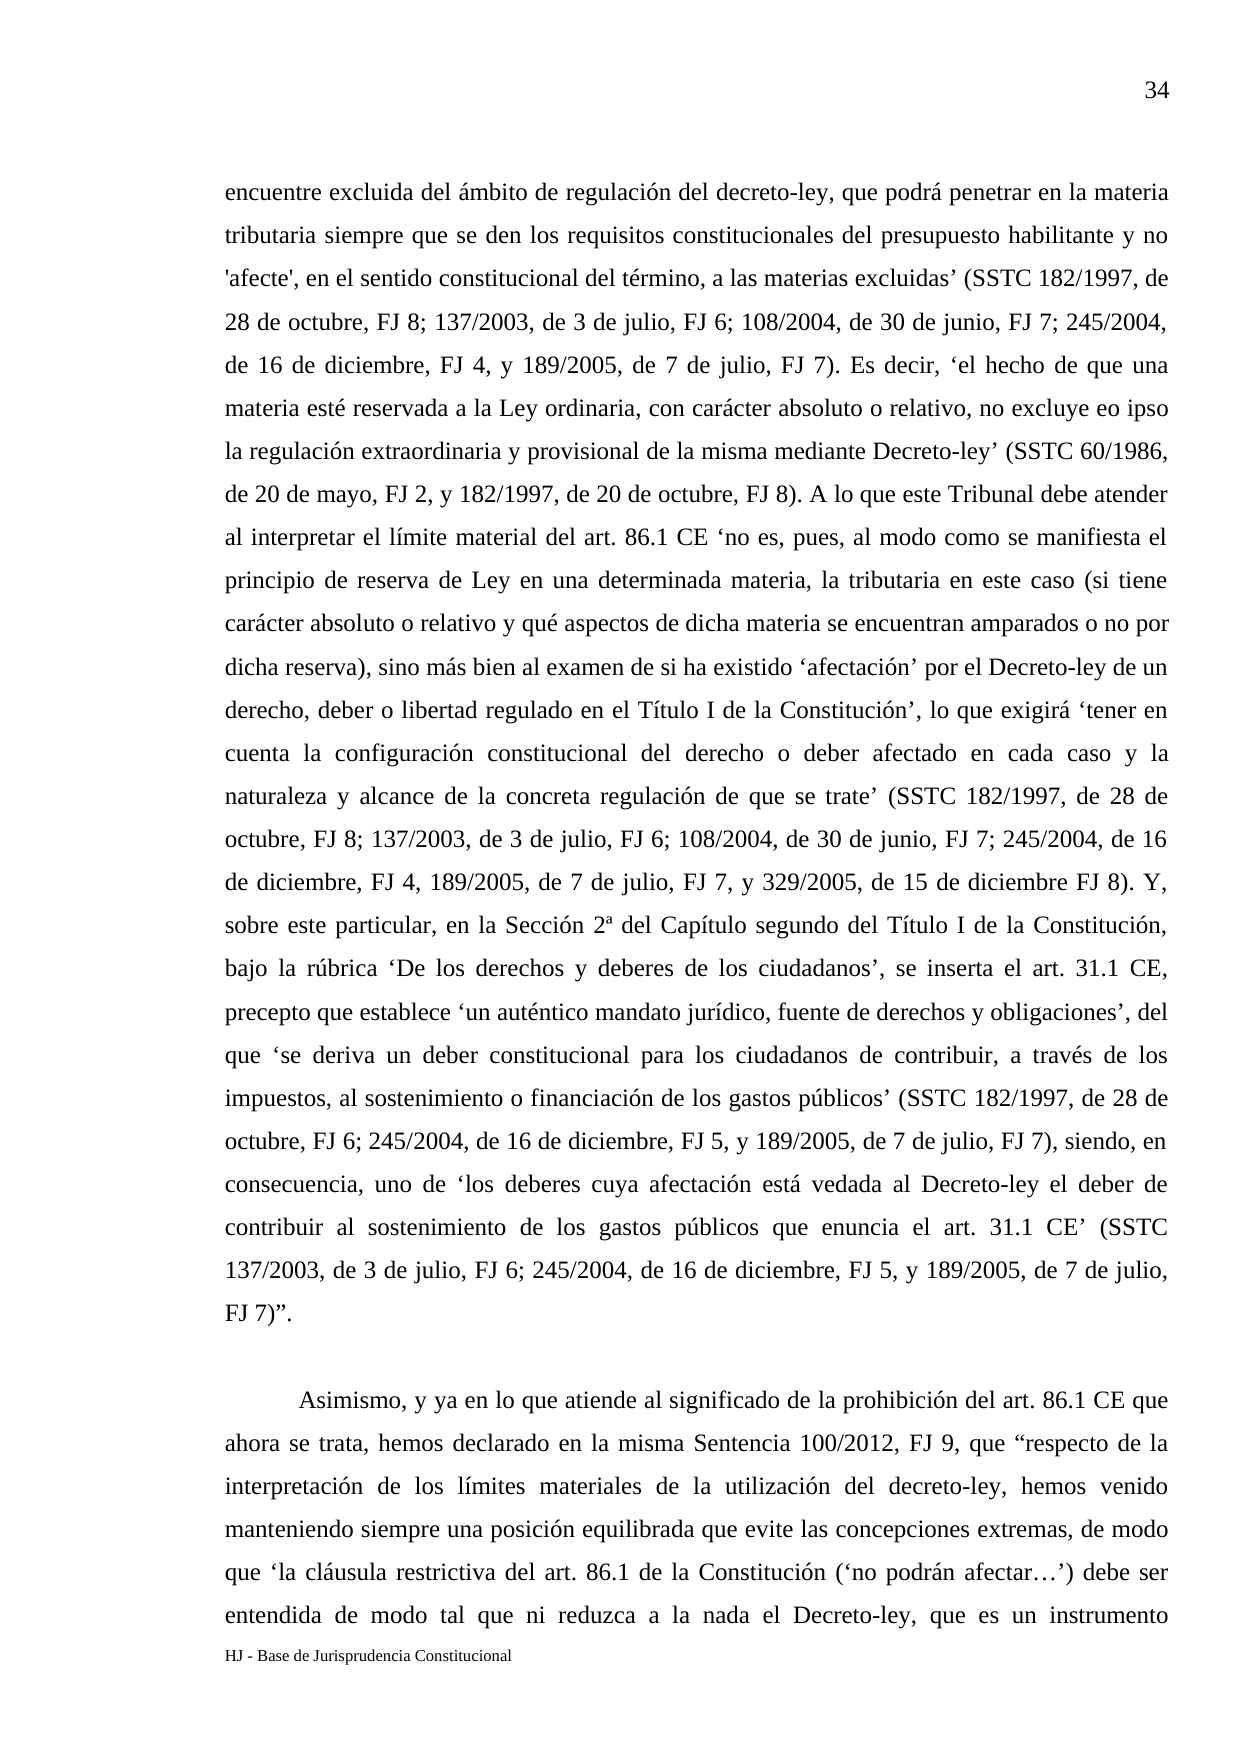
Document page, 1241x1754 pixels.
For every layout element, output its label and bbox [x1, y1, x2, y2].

text [224, 177, 1169, 1327]
text [224, 1385, 1169, 1629]
